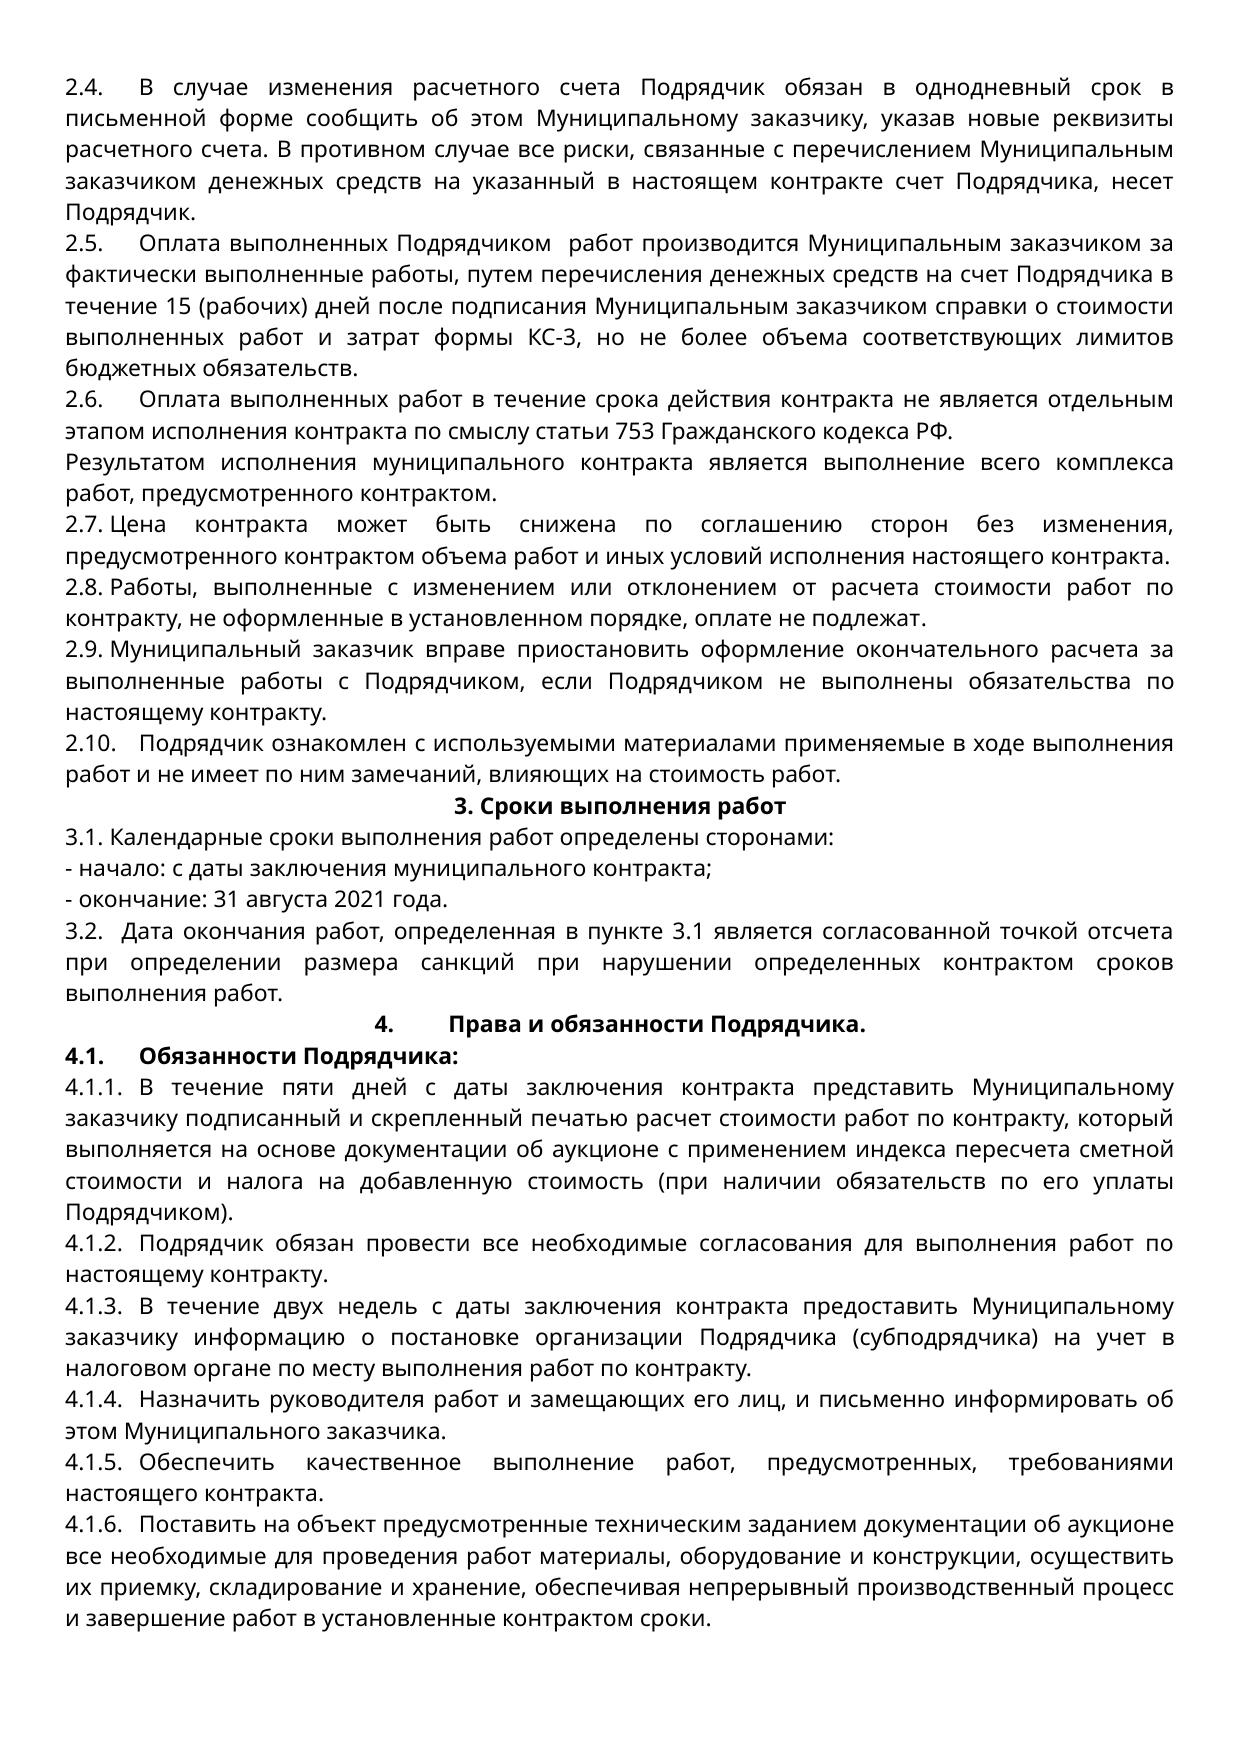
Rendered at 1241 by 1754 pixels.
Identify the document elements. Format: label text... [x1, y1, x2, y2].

list В течение двух недель с даты заключения контракта предоставить Муниципальному заказчику информацию о постановке организации Подрядчика (субподрядчика) на учет в налоговом органе по месту выполнения работ по контракту. [65, 1289, 1175, 1383]
text 3.2. Дата окончания работ, определенная в пункте 3.1 является согласованной точкой отсчета при определении размера санкций при нарушении определенных контрактом сроков выполнения работ. [65, 914, 1175, 1008]
text - окончание: 31 августа 2021 года. [65, 883, 1175, 914]
list Права и обязанности Подрядчика. [65, 1008, 1175, 1039]
list Работы, выполненные с изменением или отклонением от расчета стоимости работ по контракту, не оформленные в установленном порядке, оплате не подлежат. [65, 571, 1175, 633]
text Результатом исполнения муниципального контракта является выполнение всего комплекса работ, предусмотренного контрактом. [65, 446, 1175, 508]
text - начало: с даты заключения муниципального контракта; [65, 852, 1175, 883]
list Обязанности Подрядчика: [65, 1039, 1175, 1071]
list Назначить руководителя работ и замещающих его лиц, и письменно информировать об этом Муниципального заказчика. [65, 1383, 1175, 1446]
text 3.1. Календарные сроки выполнения работ определены сторонами: [65, 821, 1175, 852]
list Муниципальный заказчик вправе приостановить оформление окончательного расчета за выполненные работы с Подрядчиком, если Подрядчиком не выполнены обязательства по настоящему контракту. [65, 633, 1175, 727]
list В течение пяти дней с даты заключения контракта представить Муниципальному заказчику подписанный и скрепленный печатью расчет стоимости работ по контракту, который выполняется на основе документации об аукционе с применением индекса пересчета сметной стоимости и налога на добавленную стоимость (при наличии обязательств по его уплаты Подрядчиком). [65, 1071, 1175, 1227]
list Подрядчик ознакомлен с используемыми материалами применяемые в ходе выполнения работ и не имеет по ним замечаний, влияющих на стоимость работ. [65, 727, 1175, 789]
list Подрядчик обязан провести все необходимые согласования для выполнения работ по настоящему контракту. [65, 1227, 1175, 1289]
text 3. Сроки выполнения работ [65, 789, 1175, 821]
list Цена контракта может быть снижена по соглашению сторон без изменения, предусмотренного контрактом объема работ и иных условий исполнения настоящего контракта. [65, 508, 1175, 571]
list В случае изменения расчетного счета Подрядчик обязан в однодневный срок в письменной форме сообщить об этом Муниципальному заказчику, указав новые реквизиты расчетного счета. В противном случае все риски, связанные с перечислением Муниципальным заказчиком денежных средств на указанный в настоящем контракте счет Подрядчика, несет Подрядчик. [65, 71, 1175, 227]
list Оплата выполненных Подрядчиком работ производится Муниципальным заказчиком за фактически выполненные работы, путем перечисления денежных средств на счет Подрядчика в течение 15 (рабочих) дней после подписания Муниципальным заказчиком справки о стоимости выполненных работ и затрат формы КС-3, но не более объема соответствующих лимитов бюджетных обязательств. [65, 227, 1175, 383]
list Оплата выполненных работ в течение срока действия контракта не является отдельным этапом исполнения контракта по смыслу статьи 753 Гражданского кодекса РФ. [65, 383, 1175, 446]
list Поставить на объект предусмотренные техническим заданием документации об аукционе все необходимые для проведения работ материалы, оборудование и конструкции, осуществить их приемку, складирование и хранение, обеспечивая непрерывный производственный процесс и завершение работ в установленные контрактом сроки. [65, 1508, 1175, 1633]
list Обеспечить качественное выполнение работ, предусмотренных, требованиями настоящего контракта. [65, 1446, 1175, 1508]
